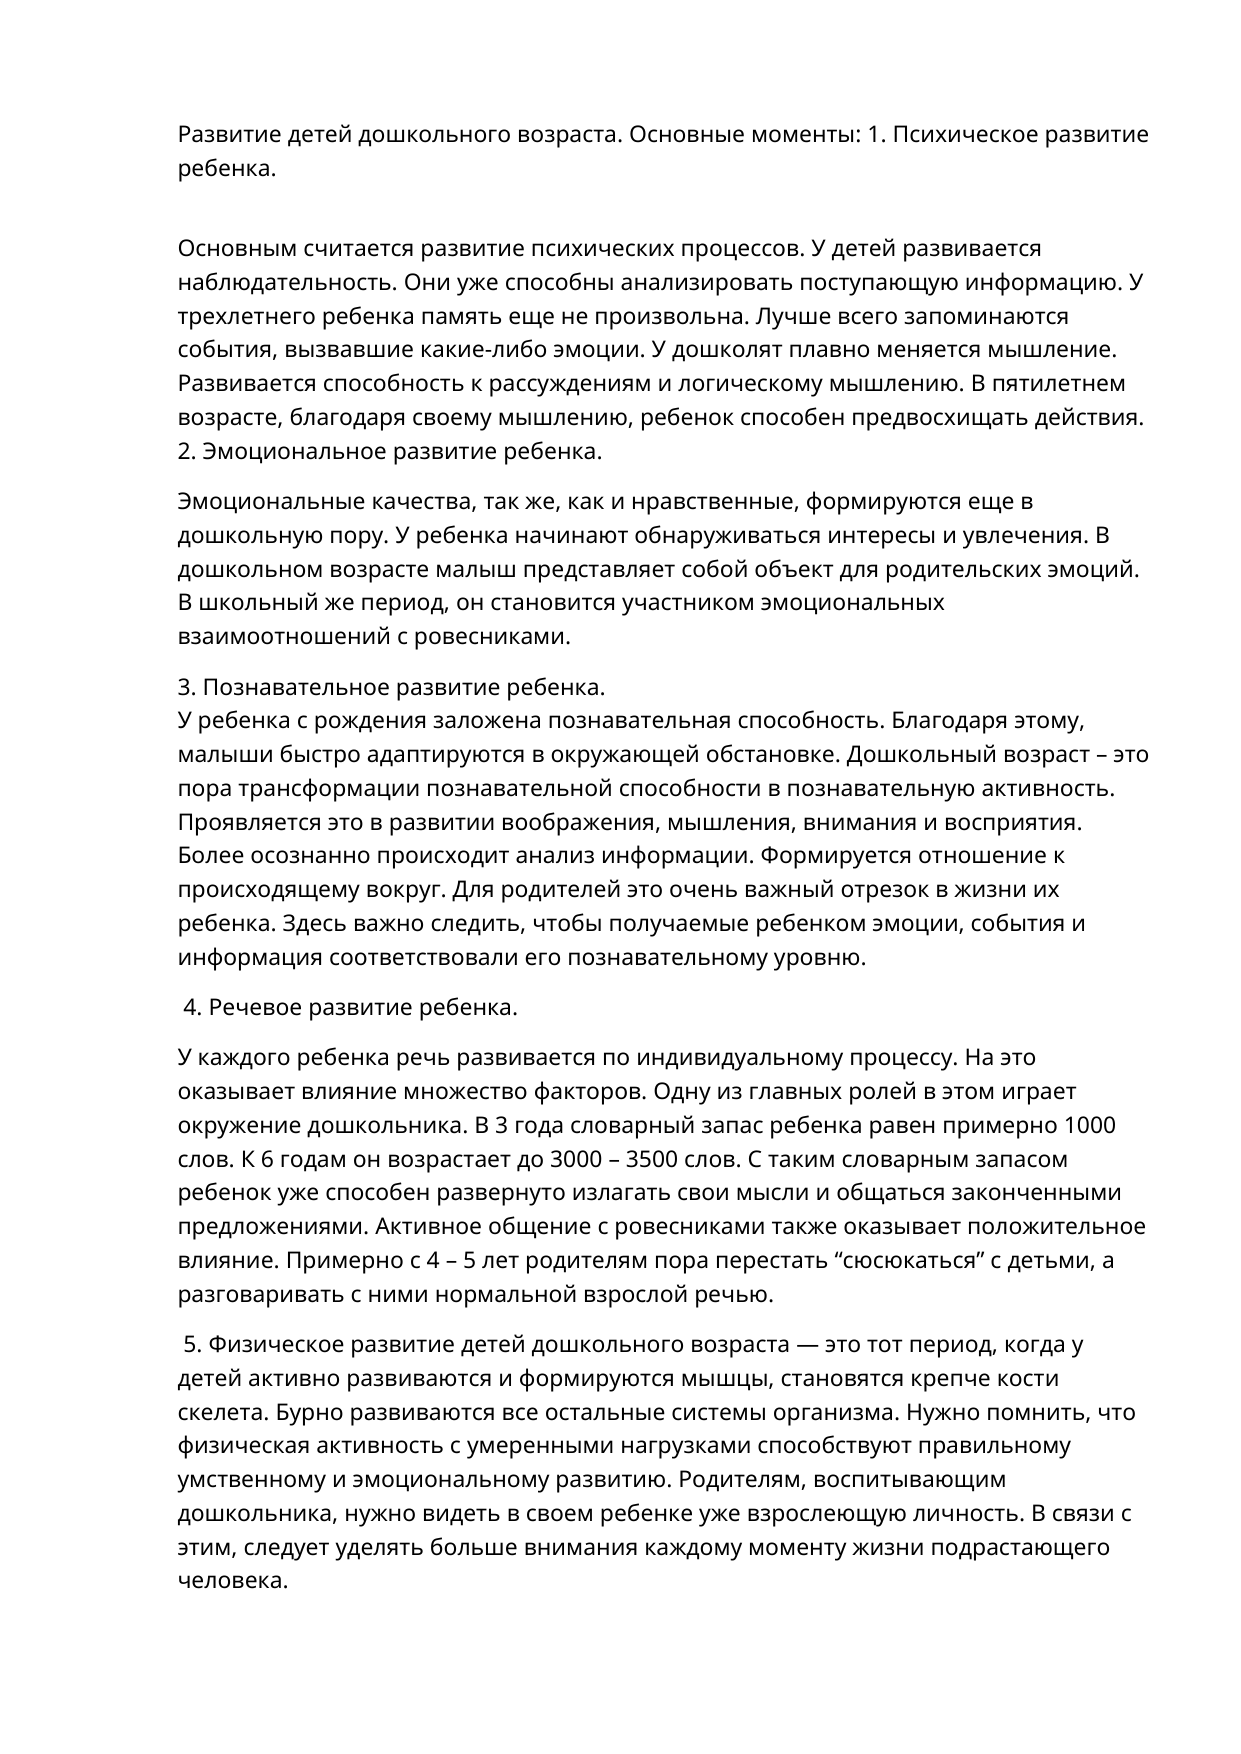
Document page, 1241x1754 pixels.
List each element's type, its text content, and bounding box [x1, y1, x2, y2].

text 3. Познавательное развитие ребенка. У ребенка с рождения заложена познавательная способность. Благодаря этому, малыши быстро адаптируются в окружающей обстановке. Дошкольный возраст – это пора трансформации познавательной способности в познавательную активность. Проявляется это в развитии воображения, мышления, внимания и восприятия. Более осознанно происходит анализ информации. Формируется отношение к происходящему вокруг. Для родителей это очень важный отрезок в жизни их ребенка. Здесь важно следить, чтобы получаемые ребенком эмоции, события и информация соответствовали его познавательному уровню. [177, 671, 1152, 972]
text 5. Физическое развитие детей дошкольного возраста — это тот период, когда у детей активно развиваются и формируются мышцы, становятся крепче кости скелета. Бурно развиваются все остальные системы организма. Нужно помнить, что физическая активность с умеренными нагрузками способствуют правильному умственному и эмоциональному развитию. Родителям, воспитывающим дошкольника, нужно видеть в своем ребенке уже взрослеющую личность. В связи с этим, следует уделять больше внимания каждому моменту жизни подрастающего человека. [177, 1328, 1152, 1626]
text Основным считается развитие психических процессов. У детей развивается наблюдательность. Они уже способны анализировать поступающую информацию. У трехлетнего ребенка память еще не произвольна. Лучше всего запоминаются события, вызвавшие какие-либо эмоции. У дошколят плавно меняется мышление. Развивается способность к рассуждениям и логическому мышлению. В пятилетнем возрасте, благодаря своему мышлению, ребенок способен предвосхищать действия. 2. Эмоциональное развитие ребенка. [177, 232, 1152, 466]
text Развитие детей дошкольного возраста. Основные моменты: 1. Психическое развитие ребенка. [177, 118, 1152, 213]
text 4. Речевое развитие ребенка. [177, 991, 1152, 1022]
text У каждого ребенка речь развивается по индивидуальному процессу. На это оказывает влияние множество факторов. Одну из главных ролей в этом играет окружение дошкольника. В 3 года словарный запас ребенка равен примерно 1000 слов. К 6 годам он возрастает до 3000 – 3500 слов. С таким словарным запасом ребенок уже способен развернуто излагать свои мысли и общаться законченными предложениями. Активное общение с ровесниками также оказывает положительное влияние. Примерно с 4 – 5 лет родителям пора перестать “сюсюкаться” с детьми, а разговаривать с ними нормальной взрослой речью. [177, 1041, 1152, 1309]
text Эмоциональные качества, так же, как и нравственные, формируются еще в дошкольную пору. У ребенка начинают обнаруживаться интересы и увлечения. В дошкольном возрасте малыш представляет собой объект для родительских эмоций. В школьный же период, он становится участником эмоциональных взаимоотношений с ровесниками. [177, 485, 1152, 651]
